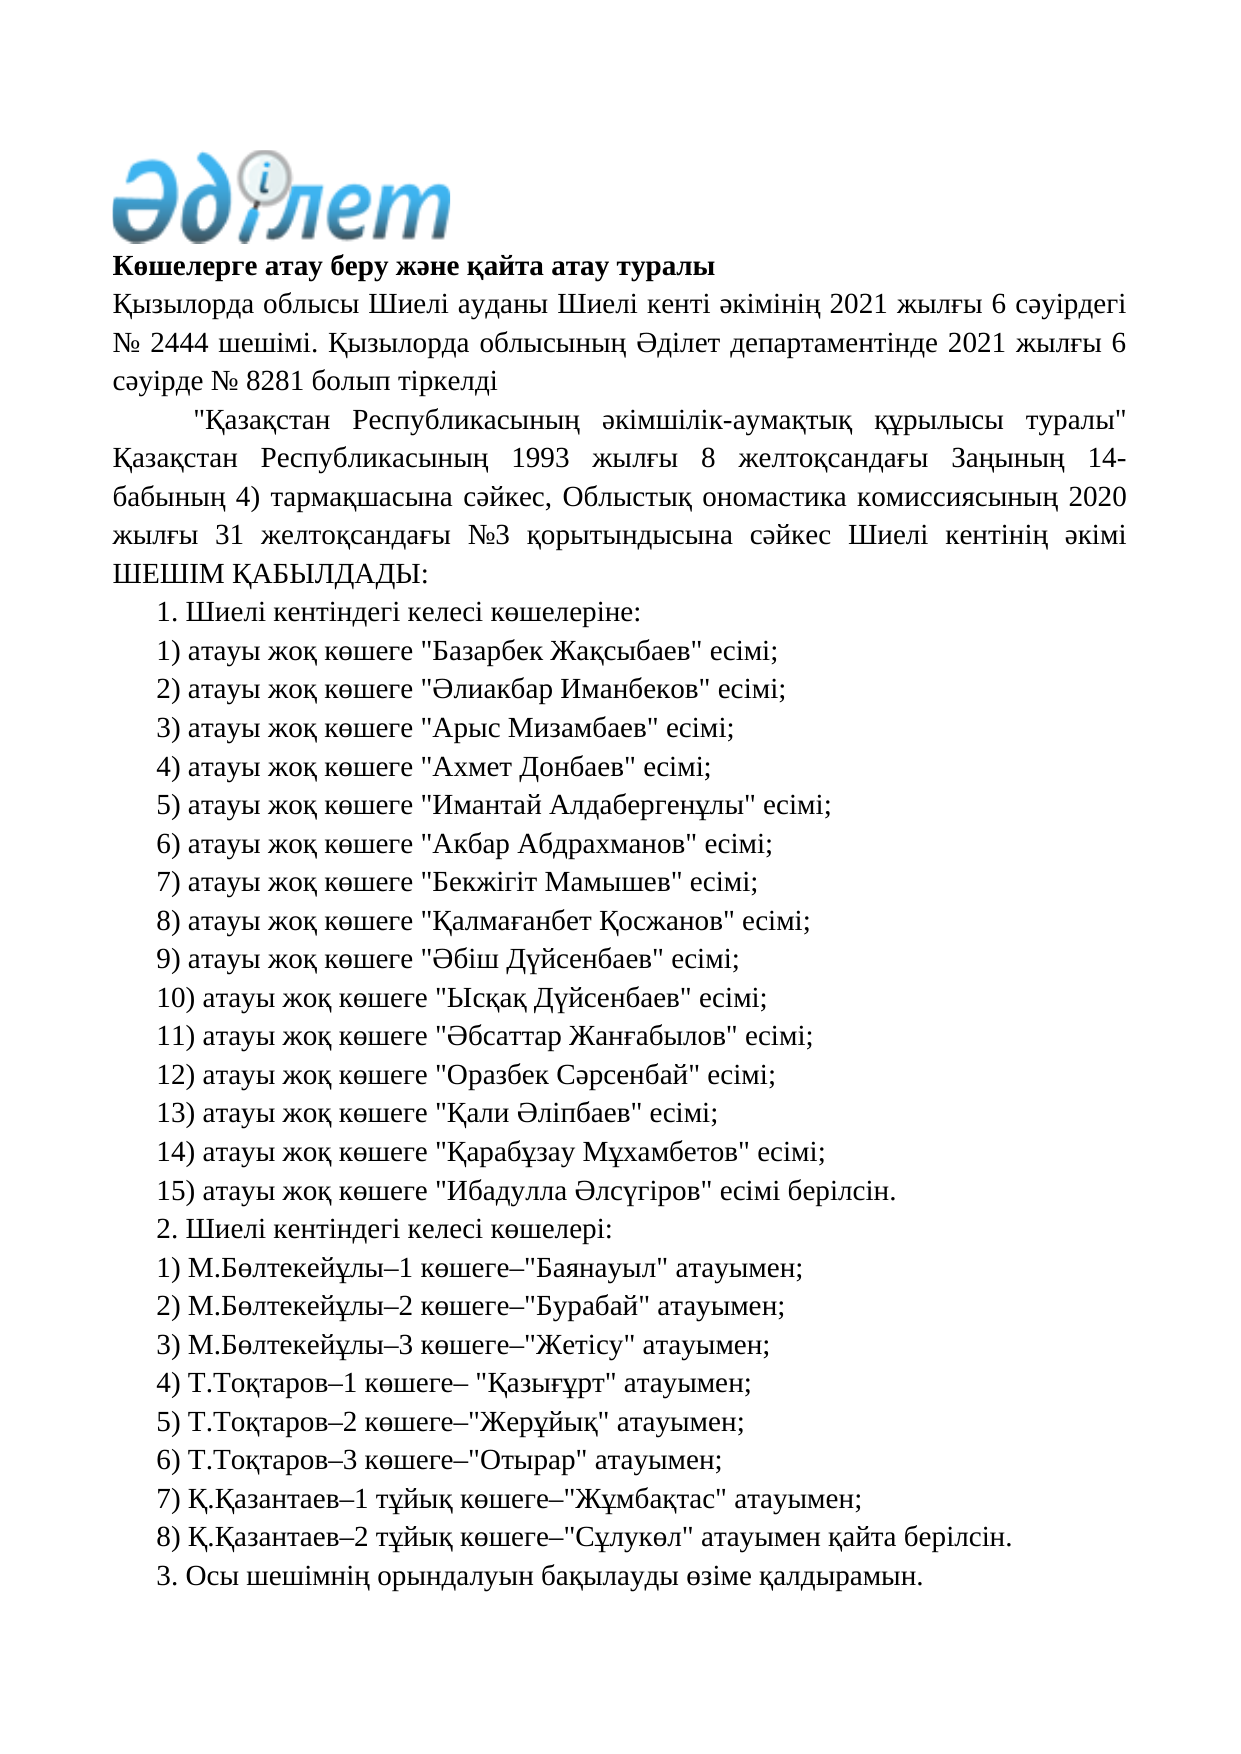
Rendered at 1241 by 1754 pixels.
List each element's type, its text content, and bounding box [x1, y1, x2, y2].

text 7) Қ.Қазантаев–1 тұйық көшеге–"Жұмбақтас" атауымен; [112, 1481, 1128, 1514]
text 12) атауы жоқ көшеге "Оразбек Сәрсенбай" есімі; [112, 1057, 1128, 1091]
text "Қазақстан Республикасының әкімшілік-аумақтық құрылысы туралы" Қазақстан Республикасының 1993 жылғы 8 желтоқсандағы Заңының 14-бабының 4) тармақшасына сәйкес, Облыстық ономастика комиссиясының 2020 жылғы 31 желтоқсандағы №3 қорытындысына сәйкес Шиелі кентінің әкімі ШЕШІМ ҚАБЫЛДАДЫ: [112, 402, 1128, 589]
text Қызылорда облысы Шиелі ауданы Шиелі кенті әкімінің 2021 жылғы 6 сәуірдегі № 2444 шешімі. Қызылорда облысының Әділет департаментінде 2021 жылғы 6 сәуірде № 8281 болып тіркелді [112, 286, 1128, 397]
text 5) атауы жоқ көшеге "Имантай Алдабергенұлы" есімі; [112, 787, 1128, 821]
text 6) Т.Тоқтаров–3 көшеге–"Отырар" атауымен; [112, 1442, 1128, 1476]
text 4) атауы жоқ көшеге "Ахмет Донбаев" есімі; [112, 749, 1128, 782]
text 5) Т.Тоқтаров–2 көшеге–"Жерұйық" атауымен; [112, 1404, 1128, 1437]
text 4) Т.Тоқтаров–1 көшеге– "Қазығұрт" атауымен; [112, 1365, 1128, 1399]
text 15) атауы жоқ көшеге "Ибадулла Әлсүгіров" есімі берілсін. [112, 1173, 1128, 1206]
text 1) М.Бөлтекейұлы–1 көшеге–"Баянауыл" атауымен; [112, 1250, 1128, 1283]
text 8) атауы жоқ көшеге "Қалмағанбет Қосжанов" есімі; [112, 903, 1128, 936]
text 11) атауы жоқ көшеге "Әбсаттар Жанғабылов" есімі; [112, 1018, 1128, 1052]
text 13) атауы жоқ көшеге "Қали Әліпбаев" есімі; [112, 1096, 1128, 1129]
text 3) атауы жоқ көшеге "Арыс Мизамбаев" есімі; [112, 710, 1128, 744]
text 3. Осы шешімнің орындалуын бақылауды өзіме қалдырамын. [112, 1558, 1128, 1592]
text 7) атауы жоқ көшеге "Бекжігіт Мамышев" есімі; [112, 864, 1128, 898]
text 8) Қ.Қазантаев–2 тұйық көшеге–"Сұлукөл" атауымен қайта берілсін. [112, 1519, 1128, 1553]
text 2) М.Бөлтекейұлы–2 көшеге–"Бурабай" атауымен; [112, 1288, 1128, 1322]
text 6) атауы жоқ көшеге "Акбар Абдрахманов" есімі; [112, 826, 1128, 859]
text 2. Шиелі кентіндегі келесі көшелері: [112, 1211, 1128, 1245]
text 10) атауы жоқ көшеге "Ысқақ Дүйсенбаев" есімі; [112, 980, 1128, 1013]
text 3) М.Бөлтекейұлы–3 көшеге–"Жетісу" атауымен; [112, 1327, 1128, 1360]
text 2) атауы жоқ көшеге "Әлиакбар Иманбеков" есімі; [112, 672, 1128, 705]
text 9) атауы жоқ көшеге "Әбіш Дүйсенбаев" есімі; [112, 941, 1128, 975]
text 14) атауы жоқ көшеге "Қарабұзау Мұхамбетов" есімі; [112, 1134, 1128, 1168]
picture [112, 150, 451, 244]
text 1. Шиелі кентіндегі келесі көшелеріне: [112, 594, 1128, 628]
text 1) атауы жоқ көшеге "Базарбек Жақсыбаев" есімі; [112, 633, 1128, 667]
text Көшелерге атау беру және қайта атау туралы [112, 248, 1128, 281]
